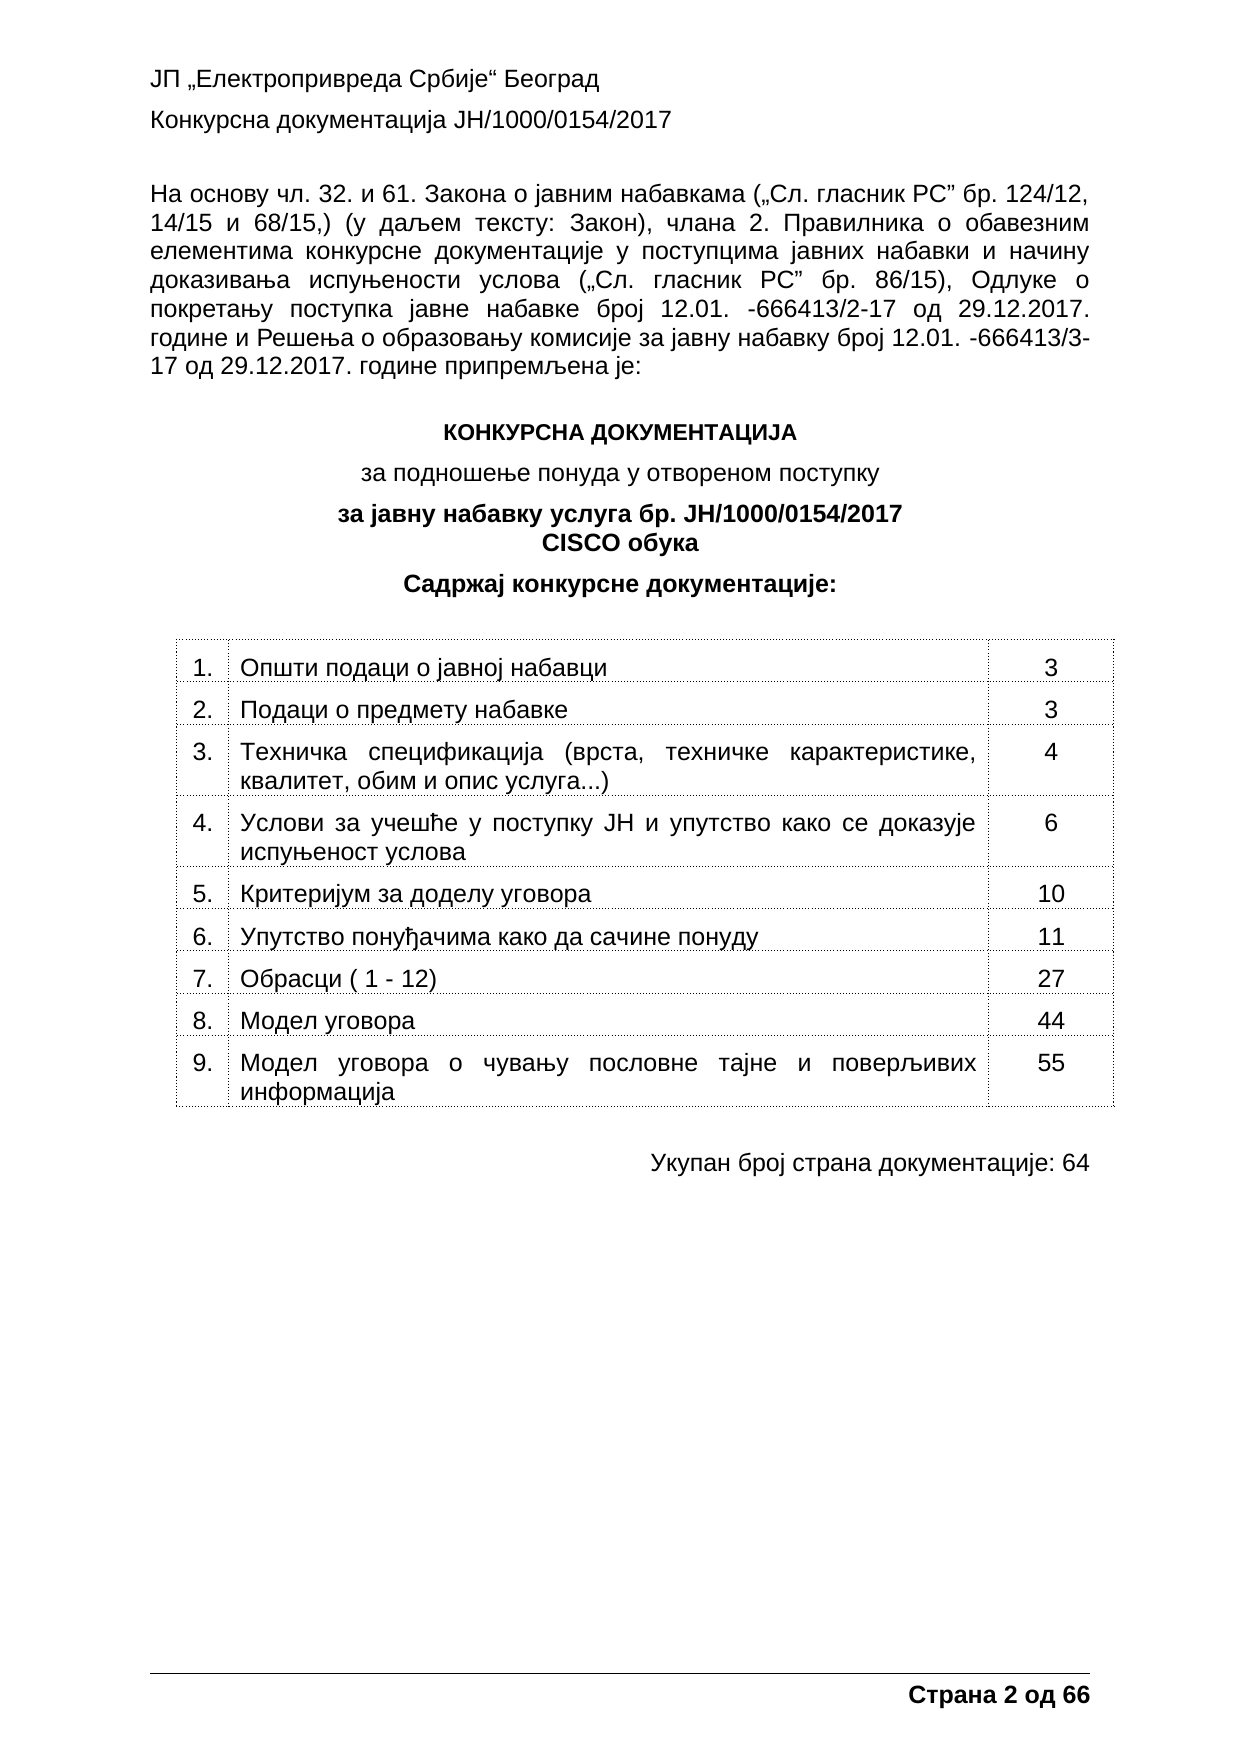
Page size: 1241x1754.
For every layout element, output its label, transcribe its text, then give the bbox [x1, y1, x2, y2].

table_cell Услови за учешће у поступку ЈН и упутство како се доказује испуњеност услова [229, 795, 988, 866]
table_cell 2. [177, 681, 229, 723]
table_cell Критеријум за доделу уговора [229, 866, 988, 908]
table_cell 8. [177, 993, 229, 1035]
table_cell 10 [989, 866, 1113, 908]
table_cell 3. [177, 724, 229, 794]
table_cell 4 [989, 724, 1113, 794]
table_header 3 [989, 639, 1113, 681]
text КОНКУРСНА ДОКУМЕНТАЦИЈА [150, 419, 1090, 445]
table_cell 55 [989, 1035, 1113, 1106]
text Укупан број страна документације: 64 [150, 1148, 1090, 1177]
table_cell 9. [177, 1035, 229, 1106]
text На основу чл. 32. и 61. Закона о јавним набавкама („Сл. гласник РС” бр. 124/12, 14/15 и 68/15,) (у даљем тексту: Закон), члана 2. Правилника о обавезним елементима конкурсне документације у поступцима јавних набавки и начину доказивања испуњености услова („Сл. гласник РС” бр. 86/15), Одлуке о покретању поступка јавне набавке број 12.01. -666413/2-17 од 29.12.2017. године и Решења о образовању комисије за јавну набавку број 12.01. -666413/3-17 од 29.12.2017. године припремљена је: [150, 179, 1090, 380]
title Садржај конкурсне документације: [150, 569, 1090, 598]
text за подношење понуда у отвореном поступку [150, 458, 1090, 486]
table_cell Обрасци ( 1 - 12) [229, 950, 988, 992]
text за јавну набавку услуга бр. ЈН/1000/0154/2017 [150, 499, 1090, 528]
table_cell Подаци о предмету набавке [229, 681, 988, 723]
table_header Општи подаци о јавној набавци [229, 639, 988, 681]
table_header 1. [177, 639, 229, 681]
table_cell 44 [989, 993, 1113, 1035]
table_cell Техничка спецификација (врста, техничке карактеристике, квалитет, обим и опис услуга...) [229, 724, 988, 794]
table_cell 6 [989, 795, 1113, 866]
table_cell Модел уговора о чувању пословне тајне и поверљивих информација [229, 1035, 988, 1106]
text CISCO обука [150, 528, 1090, 556]
table_cell 6. [177, 908, 229, 950]
table_cell 4. [177, 795, 229, 866]
table_cell 3 [989, 681, 1113, 723]
table_cell Упутство понуђачима како да сачине понуду [229, 908, 988, 950]
table_cell 5. [177, 866, 229, 908]
table_cell Модел уговора [229, 993, 988, 1035]
table_cell 11 [989, 908, 1113, 950]
table_cell 27 [989, 950, 1113, 992]
table_cell 7. [177, 950, 229, 992]
